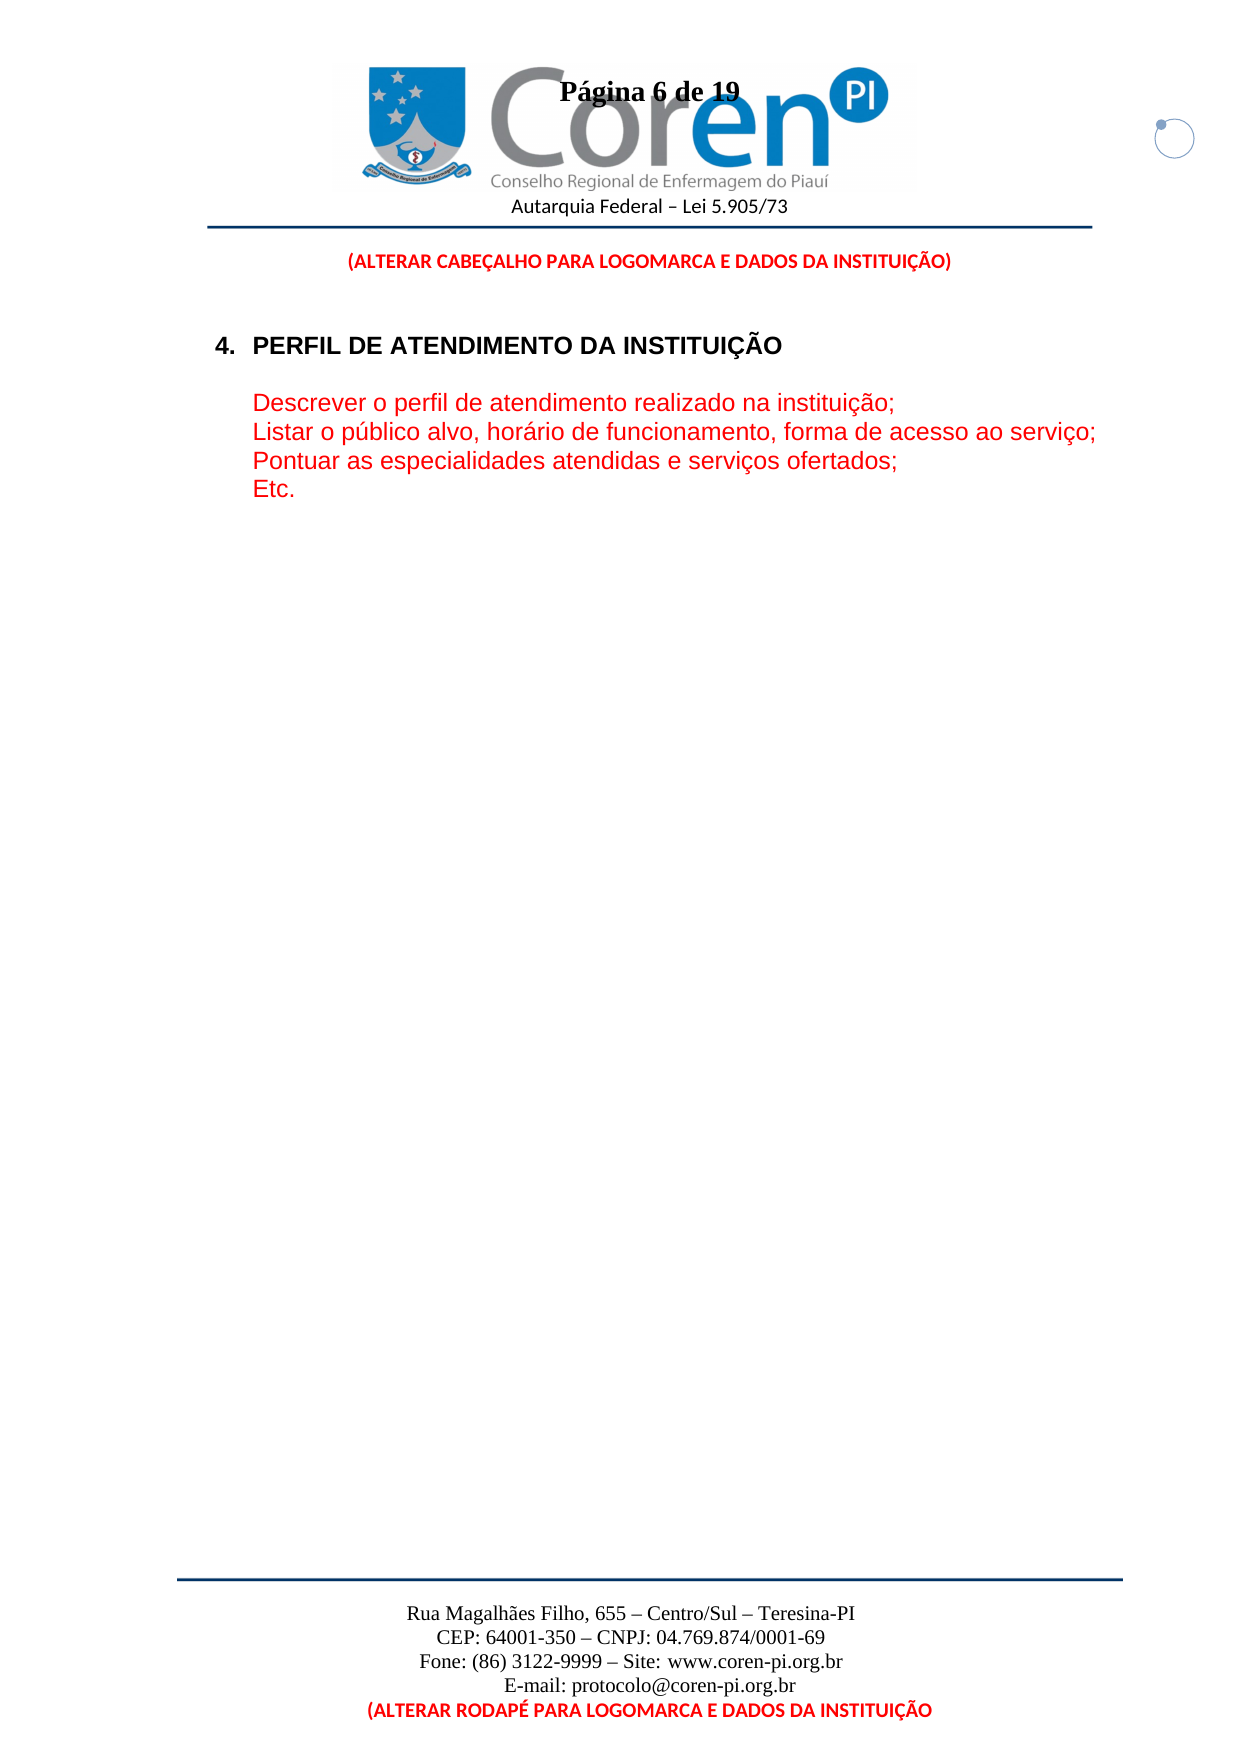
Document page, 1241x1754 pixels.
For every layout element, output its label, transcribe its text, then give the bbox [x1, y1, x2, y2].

picture [332, 63, 918, 192]
list Pontuar as especialidades atendidas e serviços ofertados; [252, 446, 1122, 474]
list PERFIL DE ATENDIMENTO DA INSTITUIÇÃO [215, 331, 1122, 359]
picture [177, 1572, 1123, 1588]
picture [207, 220, 1093, 235]
list Listar o público alvo, horário de funcionamento, forma de acesso ao serviço; [252, 417, 1122, 446]
list Etc. [252, 474, 1122, 503]
list Descrever o perfil de atendimento realizado na instituição; [252, 388, 1122, 417]
